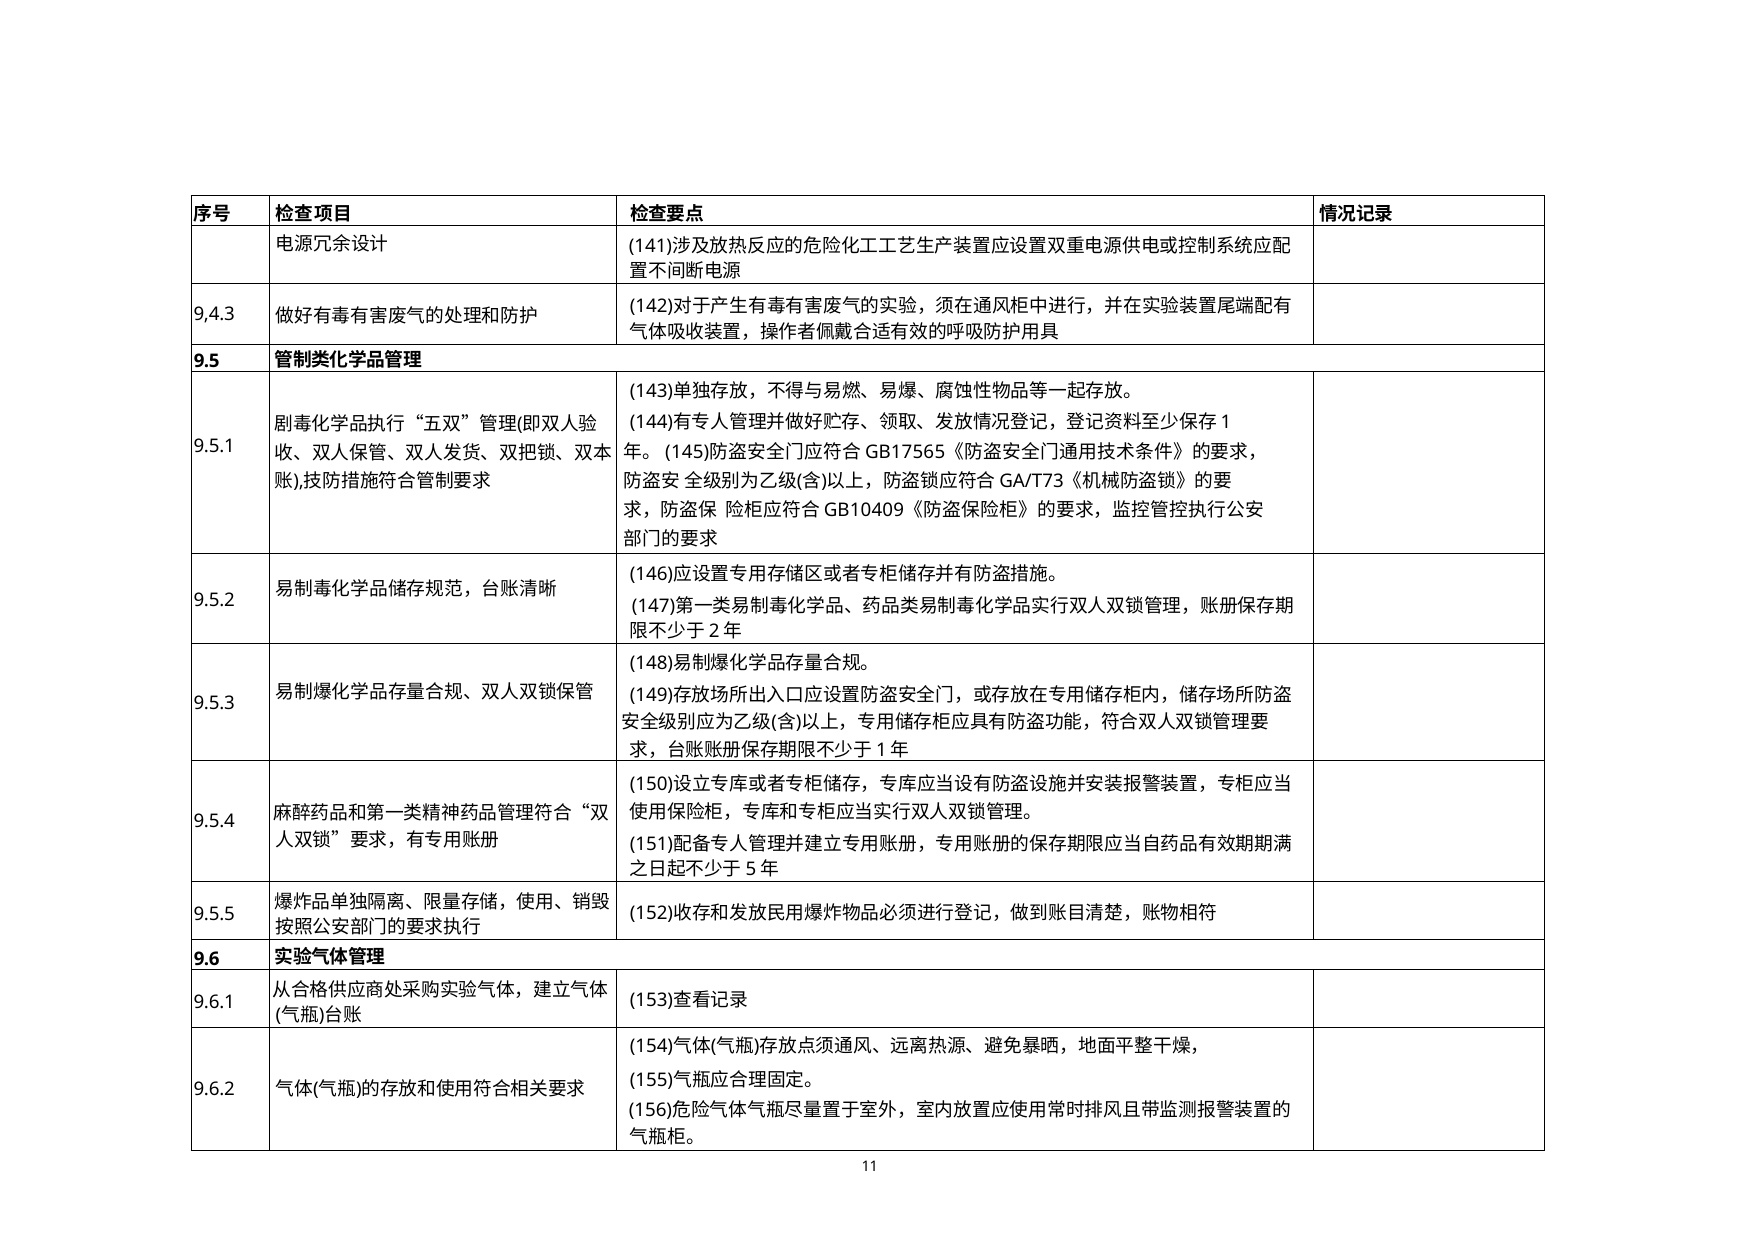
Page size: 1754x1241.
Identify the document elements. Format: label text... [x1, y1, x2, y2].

table_cell 9.5.4 [192, 761, 269, 881]
table_cell [1314, 226, 1544, 283]
table_cell 9.5.3 [192, 644, 269, 760]
table_cell [1314, 882, 1544, 939]
table_cell [1314, 761, 1544, 881]
table_cell 9.5.1 [192, 372, 269, 553]
table_cell [1314, 284, 1544, 344]
table_cell 9.5.5 [192, 882, 269, 939]
table_cell 爆炸品单独隔离、限量存储，使用、销毁 按照公安部门的要求执行 [270, 882, 616, 939]
table_header 情况记录 [1314, 196, 1544, 225]
table_cell 9.5 [192, 345, 269, 371]
table_cell (143)单独存放，不得与易燃、易爆、腐蚀性物品等一起存放。 (144)有专人管理并做好贮存、领取、发放情况登记，登记资料至少保存1年。 (145)防盗安全门应符合GB17565《防盗安全门通用技术条件》的要求，防盗安 全级别为乙级(含)以上，防盗锁应符合GA/T73《机械防盗锁》的要求，防盗保 险柜应符合GB10409《防盗保险柜》的要求，监控管控执行公安部门的要求 [617, 372, 1313, 553]
table_cell (141)涉及放热反应的危险化工工艺生产装置应设置双重电源供电或控制系统应配 置不间断电源 [617, 226, 1313, 283]
table_cell [1314, 644, 1544, 760]
table_cell 实验气体管理 [270, 940, 1544, 969]
table_cell 管制类化学品管理 [270, 345, 1544, 371]
table_header 序号 [192, 196, 269, 225]
table_cell 从合格供应商处采购实验气体，建立气体 (气瓶)台账 [270, 970, 616, 1027]
table_cell [1314, 1028, 1544, 1149]
table_cell 9,4.3 [192, 284, 269, 344]
table_cell 麻醉药品和第一类精神药品管理符合“双 人双锁”要求，有专用账册 [270, 761, 616, 881]
table_cell [1314, 554, 1544, 643]
table_cell 气体(气瓶)的存放和使用符合相关要求 [270, 1028, 616, 1149]
table_cell (142)对于产生有毒有害废气的实验，须在通风柜中进行，并在实验装置尾端配有 气体吸收装置，操作者佩戴合适有效的呼吸防护用具 [617, 284, 1313, 344]
table_cell (146)应设置专用存储区或者专柜储存并有防盗措施。 (147)第一类易制毒化学品、药品类易制毒化学品实行双人双锁管理，账册保存期 限不少于2年 [617, 554, 1313, 643]
table_cell 易制爆化学品存量合规、双人双锁保管 [270, 644, 616, 760]
table_header 检查要点 [617, 196, 1313, 225]
table_cell (148)易制爆化学品存量合规。 (149)存放场所出入口应设置防盗安全门，或存放在专用储存柜内，储存场所防盗 安全级别应为乙级(含)以上，专用储存柜应具有防盗功能，符合双人双锁管理要 求，台账账册保存期限不少于1年 [617, 644, 1313, 760]
table_cell [1314, 372, 1544, 553]
table_cell (152)收存和发放民用爆炸物品必须进行登记，做到账目清楚，账物相符 [617, 882, 1313, 939]
table_cell 电源冗余设计 [270, 226, 616, 283]
table_header 检查项目 [270, 196, 616, 225]
table_cell 9.5.2 [192, 554, 269, 643]
table_cell 9.6.2 [192, 1028, 269, 1149]
table_cell (154)气体(气瓶)存放点须通风、远离热源、避免暴晒，地面平整干燥， (155)气瓶应合理固定。 (156)危险气体气瓶尽量置于室外，室内放置应使用常时排风且带监测报警装置的 气瓶柜。 [617, 1028, 1313, 1149]
table_cell 9.6.1 [192, 970, 269, 1027]
table_cell 剧毒化学品执行“五双”管理(即双人验 收、双人保管、双人发货、双把锁、双本 账),技防措施符合管制要求 [270, 372, 616, 553]
table_cell 9.6 [192, 940, 269, 969]
table_cell [1314, 970, 1544, 1027]
table_cell (153)查看记录 [617, 970, 1313, 1027]
table_cell 易制毒化学品储存规范，台账清晰 [270, 554, 616, 643]
text 11 [861, 1159, 1544, 1175]
table_cell 做好有毒有害废气的处理和防护 [270, 284, 616, 344]
table_cell [192, 226, 269, 283]
table_cell (150)设立专库或者专柜储存，专库应当设有防盗设施并安装报警装置，专柜应当 使用保险柜，专库和专柜应当实行双人双锁管理。 (151)配备专人管理并建立专用账册，专用账册的保存期限应当自药品有效期期满 之日起不少于5年 [617, 761, 1313, 881]
